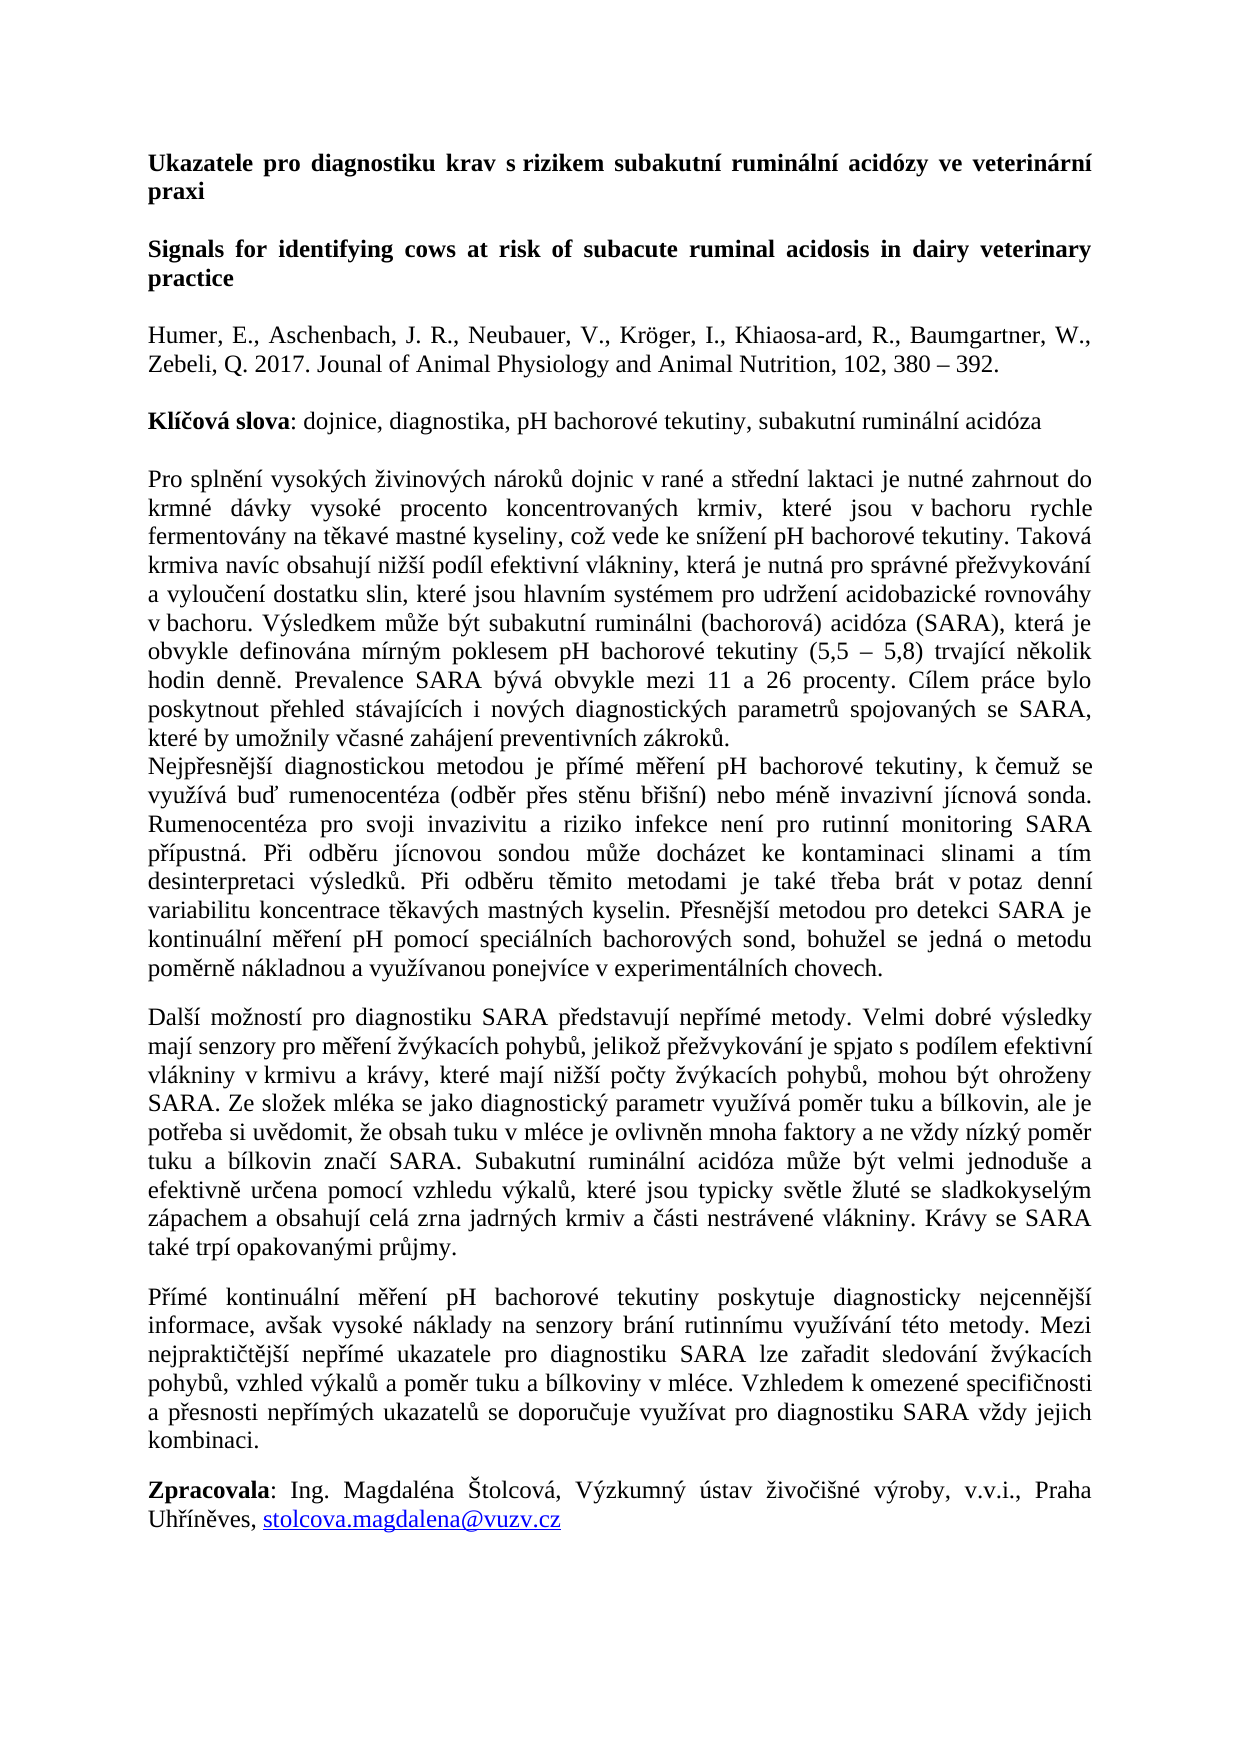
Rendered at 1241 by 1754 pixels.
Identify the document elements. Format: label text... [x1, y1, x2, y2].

text Zpracovala: Ing. Magdaléna Štolcová, Výzkumný ústav živočišné výroby, v.v.i., Praha Uhříněves, stolcova.magdalena@vuzv.cz [148, 1475, 1093, 1533]
text Ukazatele pro diagnostiku krav s rizikem subakutní ruminální acidózy ve veterinární praxi [148, 148, 1093, 205]
text Přímé kontinuální měření pH bachorové tekutiny poskytuje diagnosticky nejcennější informace, avšak vysoké náklady na senzory brání rutinnímu využívání této metody. Mezi nejpraktičtější nepřímé ukazatele pro diagnostiku SARA lze zařadit sledování žvýkacích pohybů, vzhled výkalů a poměr tuku a bílkoviny v mléce. Vzhledem k omezené specifičnosti a přesnosti nepřímých ukazatelů se doporučuje využívat pro diagnostiku SARA vždy jejich kombinaci. [148, 1282, 1093, 1454]
text Pro splnění vysokých živinových nároků dojnic v rané a střední laktaci je nutné zahrnout do krmné dávky vysoké procento koncentrovaných krmiv, které jsou v bachoru rychle fermentovány na těkavé mastné kyseliny, což vede ke snížení pH bachorové tekutiny. Taková krmiva navíc obsahují nižší podíl efektivní vlákniny, která je nutná pro správné přežvykování a vyloučení dostatku slin, které jsou hlavním systémem pro udržení acidobazické rovnováhy v bachoru. Výsledkem může být subakutní ruminálni (bachorová) acidóza (SARA), která je obvykle definována mírným poklesem pH bachorové tekutiny (5,5 – 5,8) trvající několik hodin denně. Prevalence SARA bývá obvykle mezi 11 a 26 procenty. Cílem práce bylo poskytnout přehled stávajících i nových diagnostických parametrů spojovaných se SARA, které by umožnily včasné zahájení preventivních zákroků. [148, 464, 1093, 751]
text Další možností pro diagnostiku SARA představují nepřímé metody. Velmi dobré výsledky mají senzory pro měření žvýkacích pohybů, jelikož přežvykování je spjato s podílem efektivní vlákniny v krmivu a krávy, které mají nižší počty žvýkacích pohybů, mohou být ohroženy SARA. Ze složek mléka se jako diagnostický parametr využívá poměr tuku a bílkovin, ale je potřeba si uvědomit, že obsah tuku v mléce je ovlivněn mnoha faktory a ne vždy nízký poměr tuku a bílkovin značí SARA. Subakutní ruminální acidóza může být velmi jednoduše a efektivně určena pomocí vzhledu výkalů, které jsou typicky světle žluté se sladkokyselým zápachem a obsahují celá zrna jadrných krmiv a části nestrávené vlákniny. Krávy se SARA také trpí opakovanými průjmy. [148, 1002, 1093, 1261]
text Signals for identifying cows at risk of subacute ruminal acidosis in dairy veterinary practice [148, 234, 1093, 291]
text Nejpřesnější diagnostickou metodou je přímé měření pH bachorové tekutiny, k čemuž se využívá buď rumenocentéza (odběr přes stěnu břišní) nebo méně invazivní jícnová sonda. Rumenocentéza pro svoji invazivitu a riziko infekce není pro rutinní monitoring SARA přípustná. Při odběru jícnovou sondou může docházet ke kontaminaci slinami a tím desinterpretaci výsledků. Při odběru těmito metodami je také třeba brát v potaz denní variabilitu koncentrace těkavých mastných kyselin. Přesnější metodou pro detekci SARA je kontinuální měření pH pomocí speciálních bachorových sond, bohužel se jedná o metodu poměrně nákladnou a využívanou ponejvíce v experimentálních chovech. [148, 751, 1093, 981]
text Humer, E., Aschenbach, J. R., Neubauer, V., Kröger, I., Khiaosa-ard, R., Baumgartner, W., Zebeli, Q. 2017. Jounal of Animal Physiology and Animal Nutrition, 102, 380 – 392. [148, 320, 1093, 378]
text Klíčová slova: dojnice, diagnostika, pH bachorové tekutiny, subakutní ruminální acidóza [148, 406, 1093, 435]
